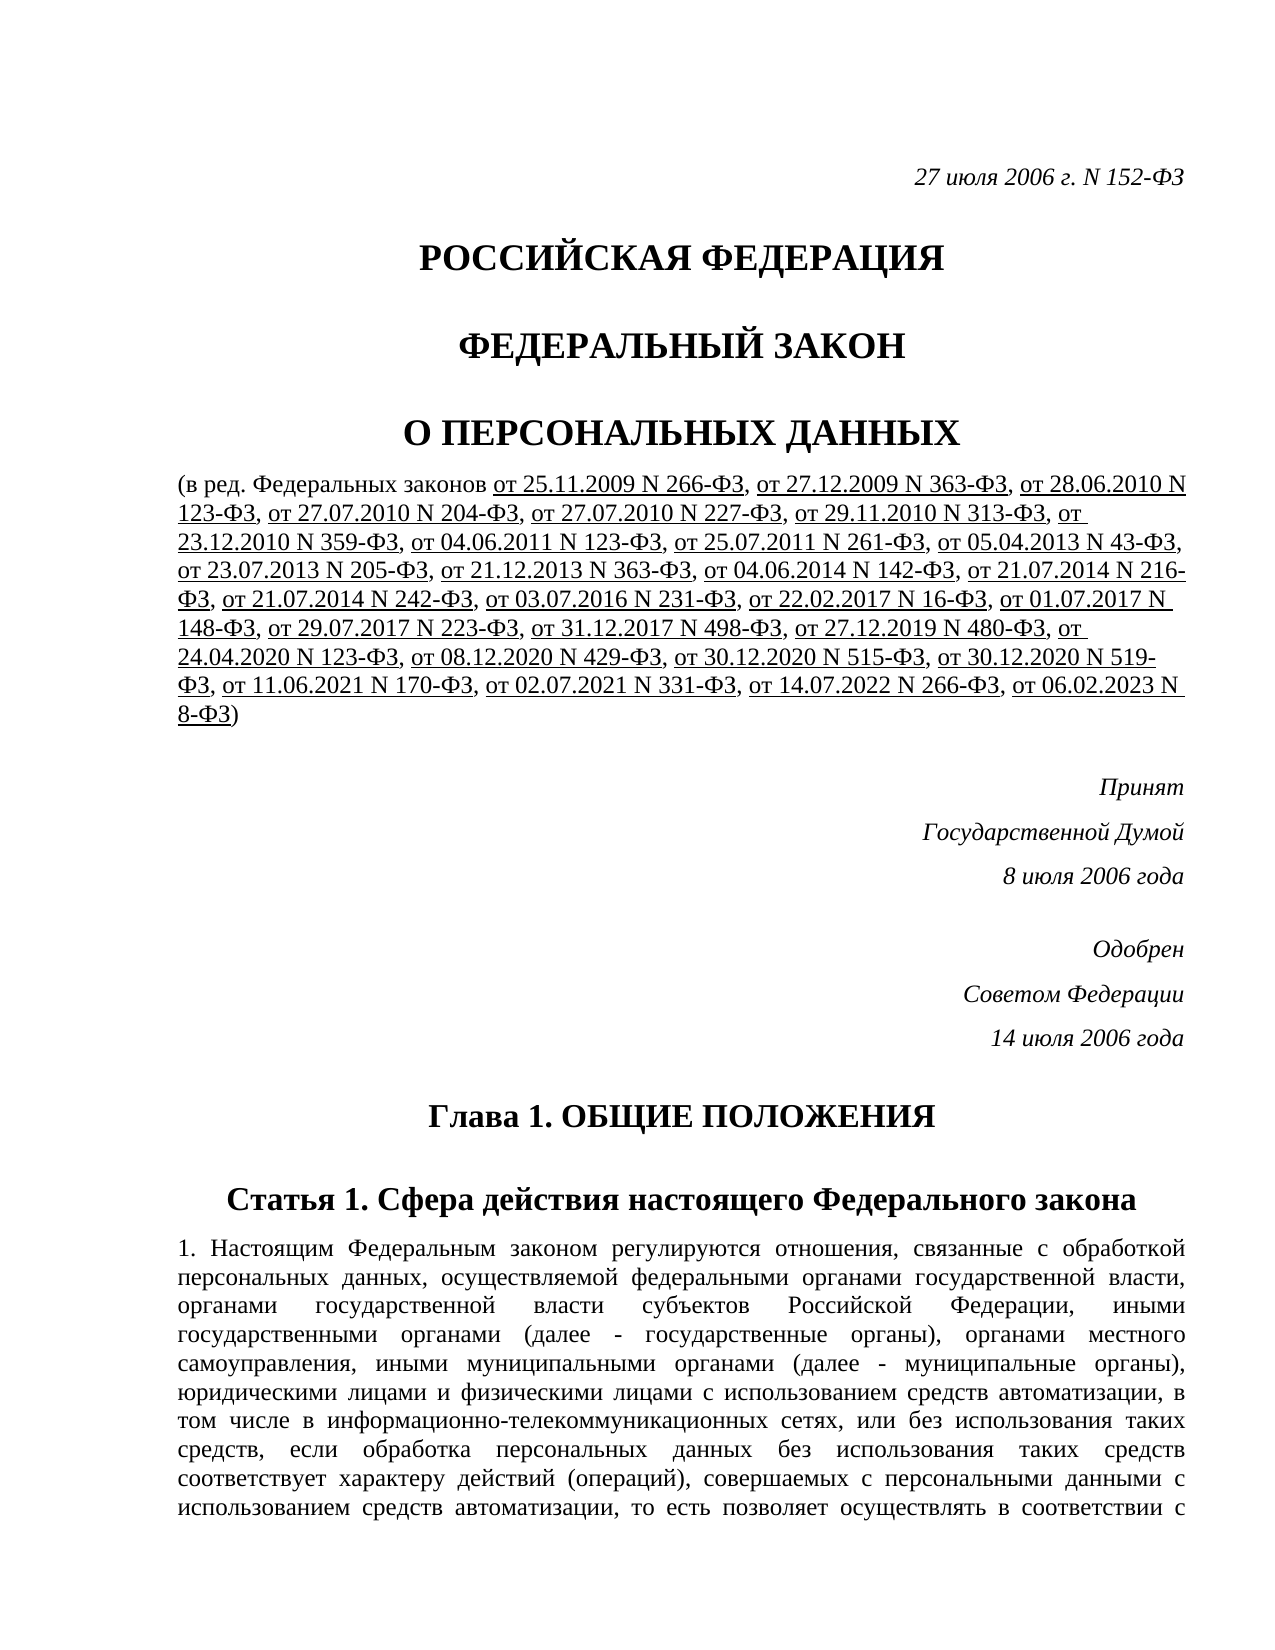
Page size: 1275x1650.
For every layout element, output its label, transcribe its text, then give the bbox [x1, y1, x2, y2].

text Советом Федерации [177, 979, 1186, 1007]
text 27 июля 2006 г. N 152-ФЗ [177, 162, 1186, 191]
text О ПЕРСОНАЛЬНЫХ ДАННЫХ [177, 411, 1186, 454]
text (в ред. Федеральных законов от 25.11.2009 N 266-ФЗ, от 27.12.2009 N 363-ФЗ, от 28.06.2010 N 123-ФЗ, от 27.07.2010 N 204-ФЗ, от 27.07.2010 N 227-ФЗ, от 29.11.2010 N 313-ФЗ, от 23.12.2010 N 359-ФЗ, от 04.06.2011 N 123-ФЗ, от 25.07.2011 N 261-ФЗ, от 05.04.2013 N 43-ФЗ, от 23.07.2013 N 205-ФЗ, от 21.12.2013 N 363-ФЗ, от 04.06.2014 N 142-ФЗ, от 21.07.2014 N 216-ФЗ, от 21.07.2014 N 242-ФЗ, от 03.07.2016 N 231-ФЗ, от 22.02.2017 N 16-ФЗ, от 01.07.2017 N 148-ФЗ, от 29.07.2017 N 223-ФЗ, от 31.12.2017 N 498-ФЗ, от 27.12.2019 N 480-ФЗ, от 24.04.2020 N 123-ФЗ, от 08.12.2020 N 429-ФЗ, от 30.12.2020 N 515-ФЗ, от 30.12.2020 N 519-ФЗ, от 11.06.2021 N 170-ФЗ, от 02.07.2021 N 331-ФЗ, от 14.07.2022 N 266-ФЗ, от 06.02.2023 N 8-ФЗ) [177, 469, 1186, 728]
text Глава 1. ОБЩИЕ ПОЛОЖЕНИЯ [177, 1096, 1186, 1134]
text ФЕДЕРАЛЬНЫЙ ЗАКОН [177, 323, 1186, 366]
text Государственной Думой [177, 817, 1186, 846]
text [177, 1233, 1186, 1520]
text РОССИЙСКАЯ ФЕДЕРАЦИЯ [177, 236, 1186, 279]
text Статья 1. Сфера действия настоящего Федерального закона [177, 1179, 1186, 1217]
text Принят [177, 772, 1186, 801]
text 8 июля 2006 года [177, 861, 1186, 890]
text 14 июля 2006 года [177, 1023, 1186, 1052]
text Одобрен [177, 934, 1186, 963]
